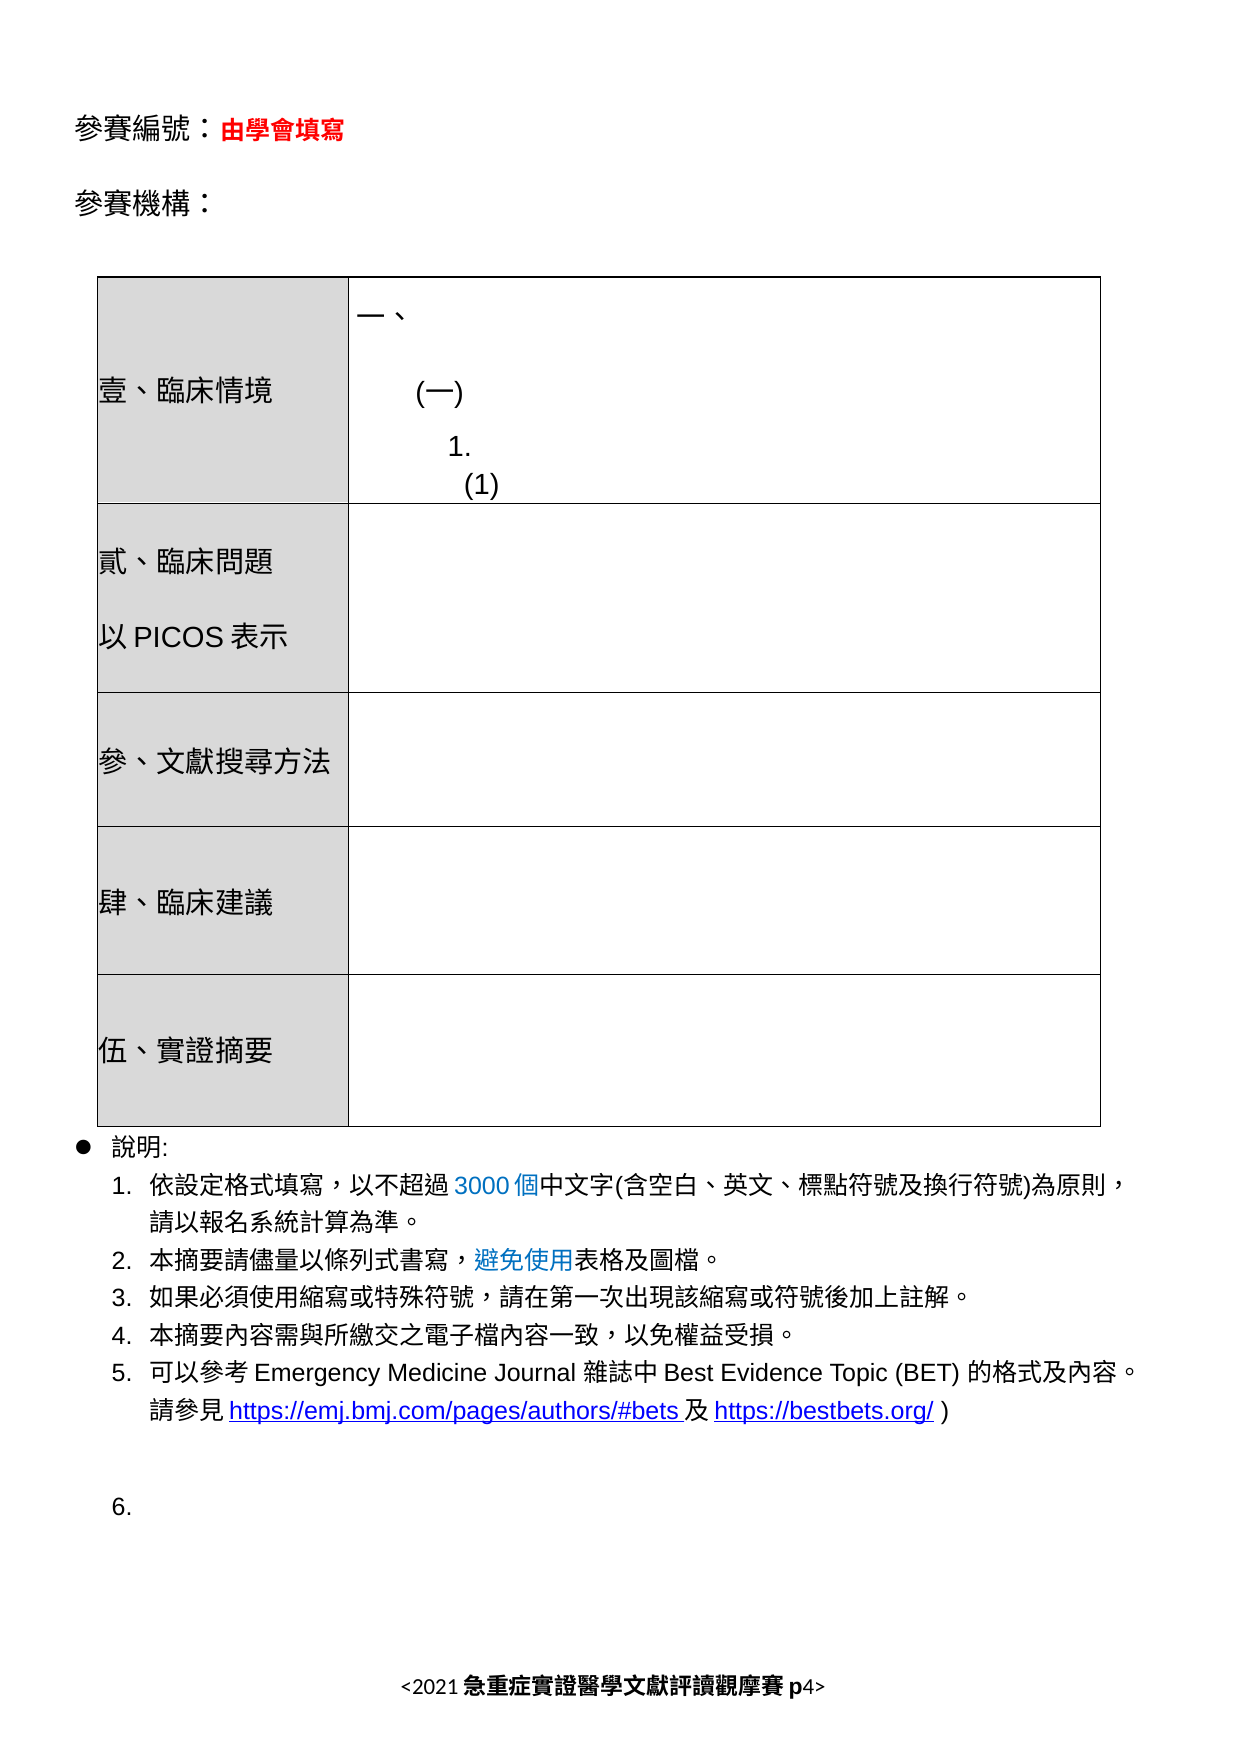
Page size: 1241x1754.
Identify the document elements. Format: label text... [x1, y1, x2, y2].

table_cell [349, 693, 1100, 826]
list 可以參考Emergency Medicine Journal 雜誌中Best Evidence Topic (BET) 的格式及內容。請參見https://emj.bmj.com/pages/authors/#bets及https://bestbets.org/ ) [111, 1352, 1152, 1427]
table_cell 伍、實證摘要 [98, 975, 348, 1126]
table_cell 肆、臨床建議 [98, 827, 348, 974]
table_cell [349, 504, 1100, 692]
table_cell 貳、臨床問題 以PICOS表示 [98, 504, 348, 692]
list 本摘要內容需與所繳交之電子檔內容一致，以免權益受損。 [111, 1314, 1152, 1352]
list 如果必須使用縮寫或特殊符號，請在第一次出現該縮寫或符號後加上註解。 [111, 1277, 1152, 1314]
table_cell 參、文獻搜尋方法 [98, 693, 348, 826]
list 本摘要請儘量以條列式書寫，避免使用表格及圖檔。 [111, 1239, 1152, 1277]
table_cell [349, 975, 1100, 1126]
text 參賽編號：由學會填寫 [74, 89, 1152, 164]
text 參賽機構： [74, 164, 1152, 239]
table_header 一、 (一) 1. (1) [349, 278, 1100, 502]
table_cell [349, 827, 1100, 974]
list 說明: [74, 1127, 1152, 1164]
list 依設定格式填寫，以不超過3000個中文字(含空白、英文、標點符號及換行符號)為原則，請以報名系統計算為準。 [111, 1164, 1152, 1239]
table_header 壹、臨床情境 [98, 278, 348, 502]
